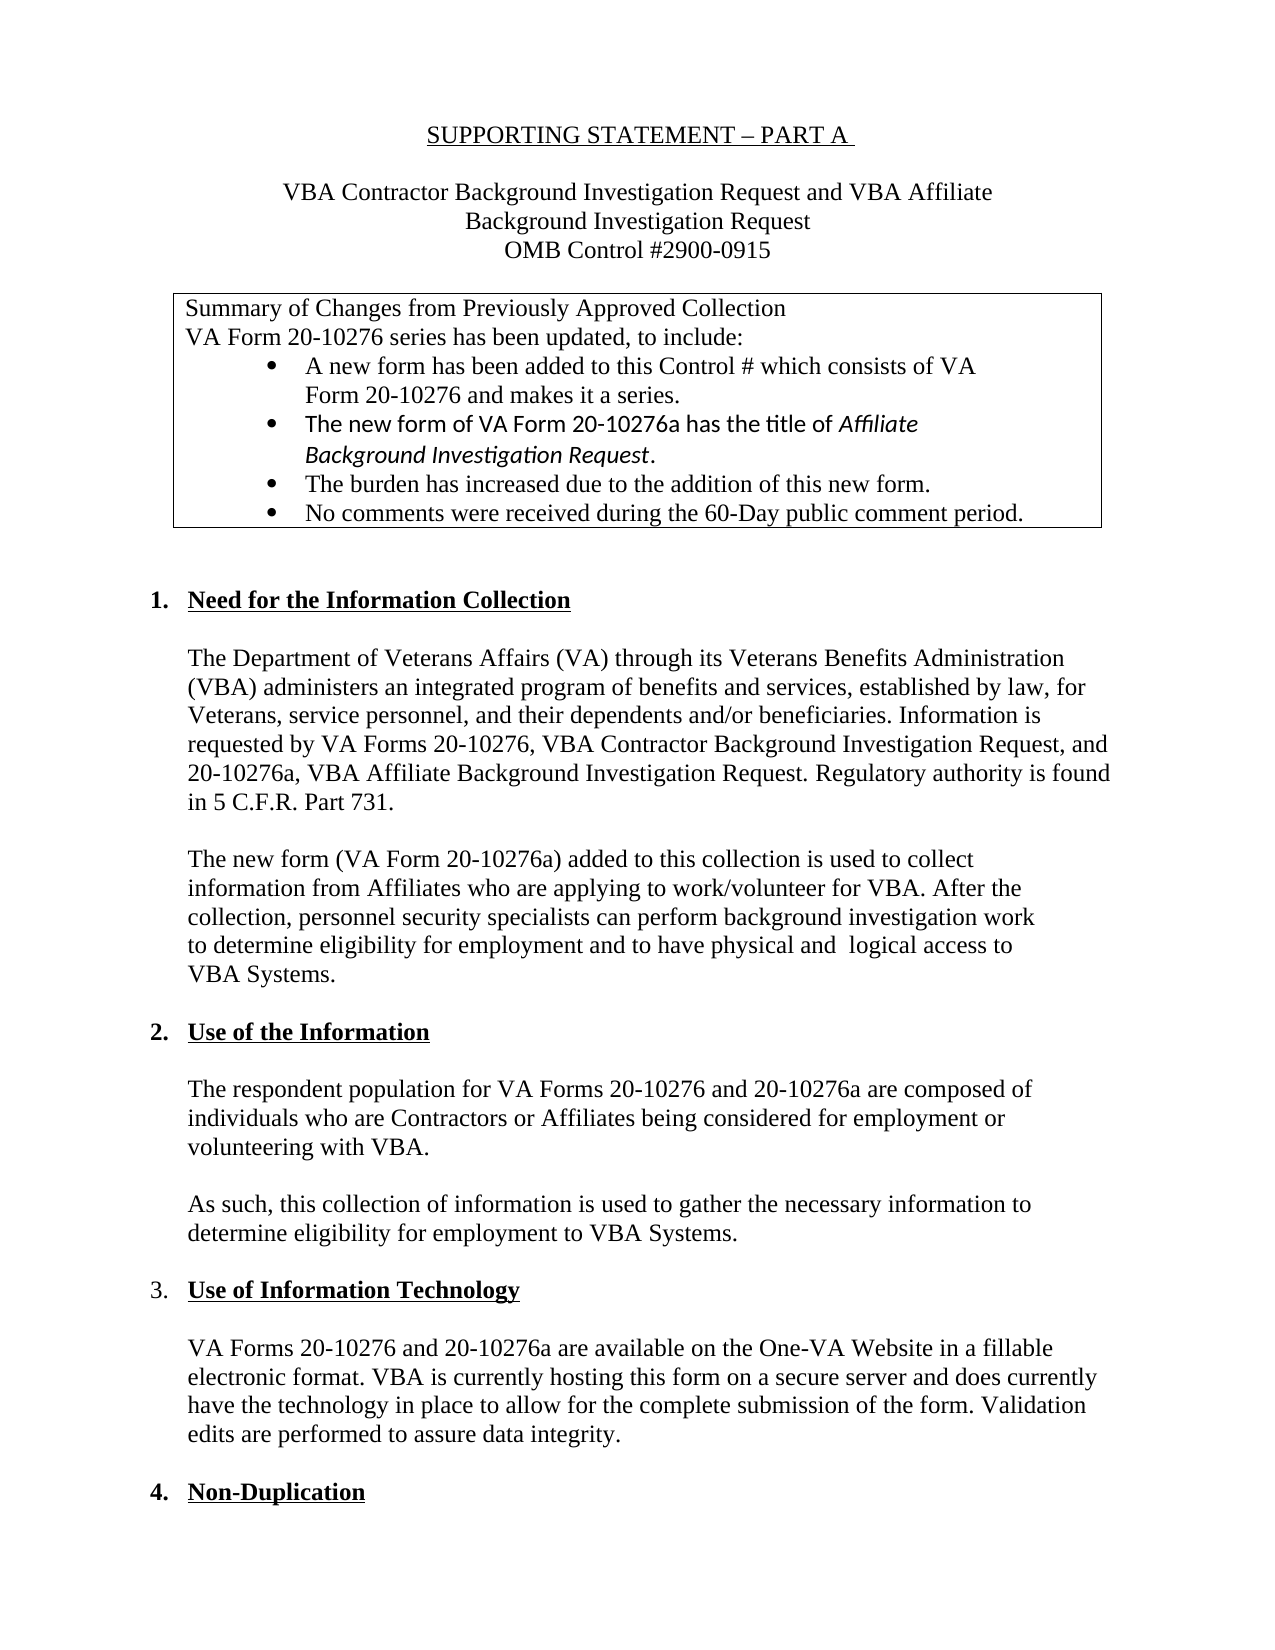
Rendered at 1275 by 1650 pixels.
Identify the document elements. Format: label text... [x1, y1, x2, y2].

text The new form (VA Form 20-10276a) added to this collection is used to collect information from Affiliates who are applying to work/volunteer for VBA. After the collection, personnel security specialists can perform background investigation work to determine eligibility for employment and to have physical and logical access to VBA Systems. [187, 844, 1054, 988]
text OMB Control #2900-0915 [150, 235, 1125, 264]
text Background Investigation Request [150, 206, 1125, 235]
table_header Summary of Changes from Previously Approved Collection VA Form 20-10276 series has been updated, to include: A new form has been added to this Control # which consists of VA Form 20-10276 and makes it a series. The new form of VA Form 20-10276a has the title of Affiliate Background Investigation Request. The burden has increased due to the addition of this new form. No comments were received during the 60-Day public comment period. [174, 294, 1101, 527]
list Use of Information Technology [150, 1276, 1125, 1304]
list Non-Duplication [150, 1477, 1125, 1506]
list Use of the Information [150, 1017, 1054, 1046]
text VBA Contractor Background Investigation Request and VBA Affiliate [150, 177, 1125, 206]
text The respondent population for VA Forms 20-10276 and 20-10276a are composed of individuals who are Contractors or Affiliates being considered for employment or volunteering with VBA. [187, 1074, 1054, 1161]
text SUPPORTING STATEMENT – PART A [150, 120, 1125, 149]
text The Department of Veterans Affairs (VA) through its Veterans Benefits Administration (VBA) administers an integrated program of benefits and services, established by law, for Veterans, service personnel, and their dependents and/or beneficiaries. Information is requested by VA Forms 20-10276, VBA Contractor Background Investigation Request, and 20-10276a, VBA Affiliate Background Investigation Request. Regulatory authority is found in 5 C.F.R. Part 731. [187, 643, 1125, 816]
text VA Forms 20-10276 and 20-10276a are available on the One-VA Website in a fillable electronic format. VBA is currently hosting this form on a secure server and does currently have the technology in place to allow for the complete submission of the form. Validation edits are performed to assure data integrity. [187, 1333, 1125, 1448]
text As such, this collection of information is used to gather the necessary information to determine eligibility for employment to VBA Systems. [187, 1189, 1054, 1247]
list Need for the Information Collection [150, 586, 1125, 614]
